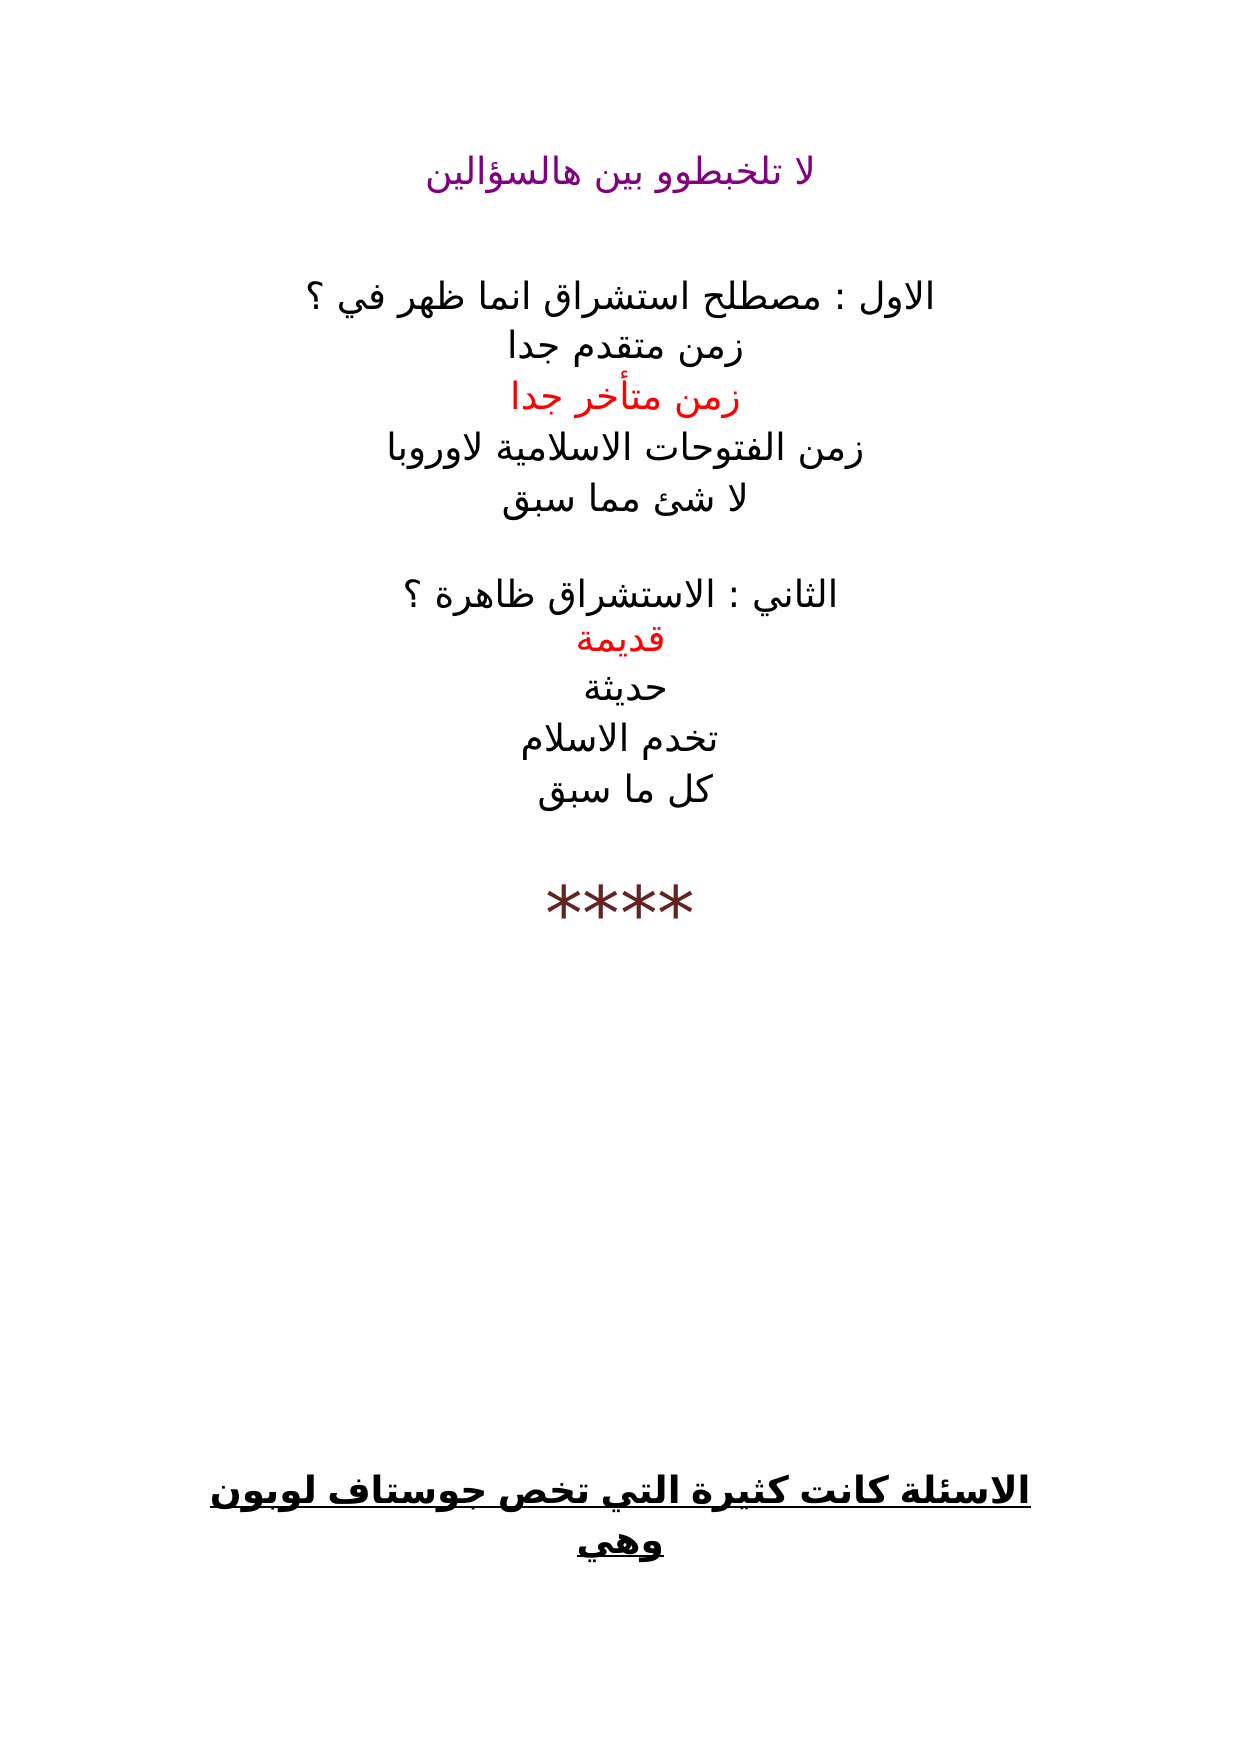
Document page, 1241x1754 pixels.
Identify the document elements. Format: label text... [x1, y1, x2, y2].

text **** [187, 870, 1053, 958]
text لا تلخبطوو بين هالسؤالين [187, 150, 1053, 194]
text الاول : مصطلح استشراق انما ظهر في ؟ زمن متقدم جدا زمن متأخر جدا زمن الفتوحات الاسلامية لاوروبا لا شئ مما سبق الثاني : الاستشراق ظاهرة ؟ قديمة حديثة تخدم الاسلام كل ما سبق [187, 231, 1053, 813]
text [187, 1468, 1053, 1561]
